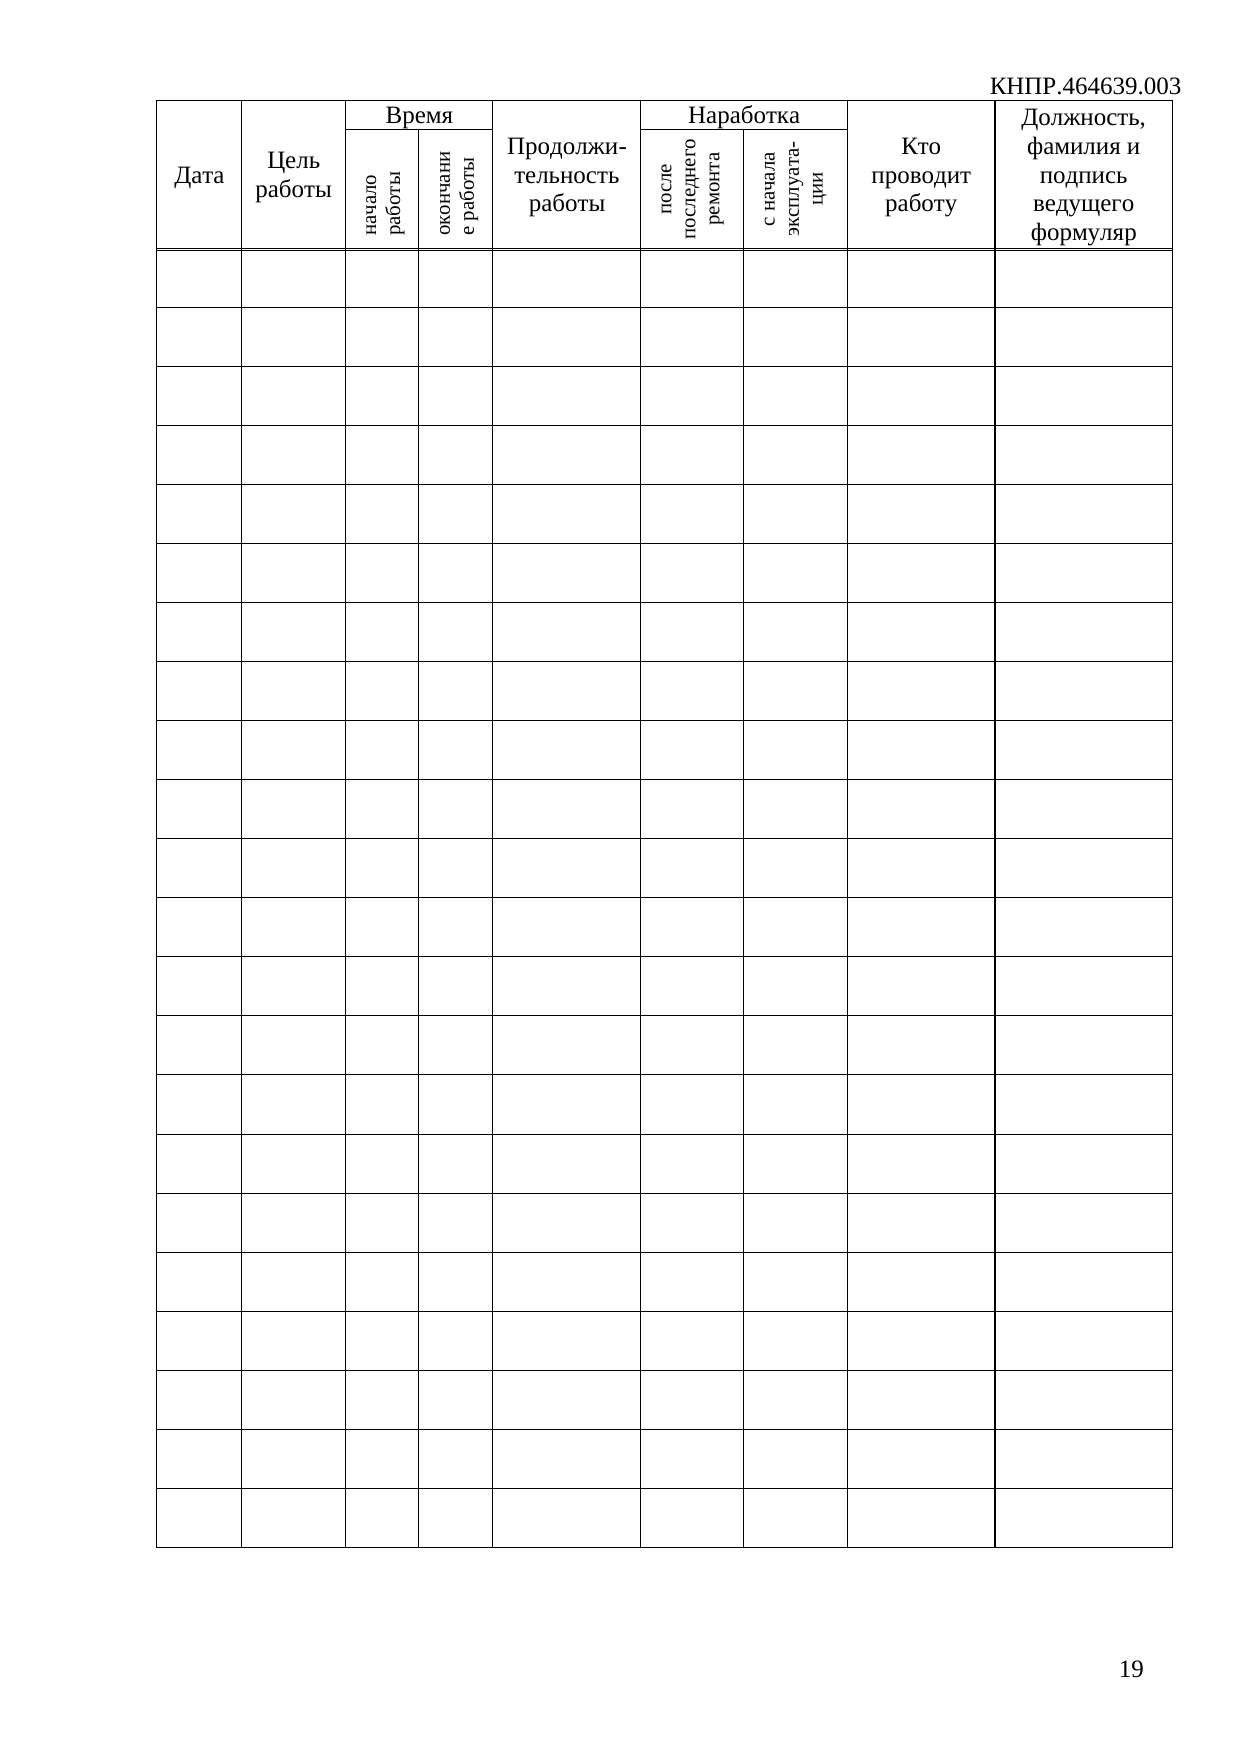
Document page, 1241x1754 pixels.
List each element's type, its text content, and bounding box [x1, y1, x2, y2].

table_cell [996, 544, 1172, 602]
table_cell [744, 308, 847, 366]
table_cell [848, 1489, 994, 1547]
table_cell [242, 1075, 345, 1133]
table_cell [346, 1312, 418, 1370]
table_cell [493, 780, 640, 838]
table_cell [493, 1016, 640, 1074]
table_cell [157, 1489, 241, 1547]
table_cell [157, 898, 241, 956]
table_cell [157, 957, 241, 1015]
table_cell [641, 898, 743, 956]
table_cell [242, 957, 345, 1015]
table_cell [493, 1371, 640, 1429]
table_cell [641, 957, 743, 1015]
table_cell [346, 1075, 418, 1133]
table_cell [996, 1430, 1172, 1488]
table_cell [641, 251, 743, 307]
table_cell [641, 721, 743, 779]
table_cell [996, 1016, 1172, 1074]
table_cell [848, 251, 994, 307]
table_cell [641, 780, 743, 838]
table_cell [242, 1430, 345, 1488]
table_cell [744, 603, 847, 661]
table_cell [744, 1135, 847, 1192]
table_cell [996, 603, 1172, 661]
table_cell [996, 426, 1172, 484]
table_cell [493, 251, 640, 307]
table_cell [848, 839, 994, 897]
table_cell [157, 1371, 241, 1429]
table_cell [419, 251, 492, 307]
table_cell [242, 898, 345, 956]
table_cell [346, 1135, 418, 1192]
table_cell [744, 485, 847, 543]
table_cell [848, 1194, 994, 1252]
table_cell [493, 1075, 640, 1133]
table_cell [493, 839, 640, 897]
table_cell [641, 1016, 743, 1074]
table_cell [848, 957, 994, 1015]
table_cell [419, 308, 492, 366]
table_cell [346, 957, 418, 1015]
table_cell [346, 898, 418, 956]
table_cell [346, 308, 418, 366]
table_cell [419, 1371, 492, 1429]
table_cell [157, 544, 241, 602]
table_cell [493, 1312, 640, 1370]
table_cell [744, 544, 847, 602]
table_cell [996, 485, 1172, 543]
table_cell [157, 780, 241, 838]
table_header Наработка [641, 101, 847, 129]
table_cell [493, 603, 640, 661]
table_cell [346, 485, 418, 543]
table_cell [996, 1371, 1172, 1429]
table_cell [744, 1371, 847, 1429]
table_cell [641, 367, 743, 425]
table_cell [996, 1312, 1172, 1370]
table_cell [641, 662, 743, 720]
table_cell [744, 662, 847, 720]
table_cell [157, 1430, 241, 1488]
table_cell [346, 780, 418, 838]
table_cell [157, 1312, 241, 1370]
table_cell [157, 603, 241, 661]
table_cell [493, 662, 640, 720]
table_header Должность, фамилия и подпись ведущего формуляр [996, 101, 1172, 247]
table_cell [744, 1312, 847, 1370]
table_cell [848, 544, 994, 602]
table_cell [493, 1489, 640, 1547]
table_cell [419, 1312, 492, 1370]
table_cell [641, 1489, 743, 1547]
table_cell [744, 1489, 847, 1547]
table_cell [996, 308, 1172, 366]
table_cell [419, 839, 492, 897]
table_cell [848, 485, 994, 543]
table_cell [848, 662, 994, 720]
table_cell [157, 1075, 241, 1133]
table_cell [419, 426, 492, 484]
table_cell [157, 1016, 241, 1074]
table_cell [346, 662, 418, 720]
table_cell [346, 721, 418, 779]
table_cell [641, 1135, 743, 1192]
table_header Цель работы [242, 101, 345, 247]
table_cell [744, 721, 847, 779]
table_cell [493, 544, 640, 602]
table_cell [744, 898, 847, 956]
table_cell [996, 957, 1172, 1015]
table_cell [848, 1430, 994, 1488]
table_cell [848, 1253, 994, 1311]
table_cell [744, 957, 847, 1015]
table_cell [157, 721, 241, 779]
table_cell [848, 1016, 994, 1074]
table_cell [346, 603, 418, 661]
table_cell [641, 308, 743, 366]
table_cell [744, 839, 847, 897]
table_cell [157, 662, 241, 720]
table_cell [744, 251, 847, 307]
table_cell [419, 957, 492, 1015]
table_cell [242, 1312, 345, 1370]
table_cell [346, 544, 418, 602]
table_cell [641, 1194, 743, 1252]
table_cell [848, 1075, 994, 1133]
table_cell [848, 1371, 994, 1429]
table_cell [157, 485, 241, 543]
table_cell [996, 1489, 1172, 1547]
table_cell [493, 721, 640, 779]
table_cell [419, 1016, 492, 1074]
table_cell [848, 426, 994, 484]
table_cell [641, 1312, 743, 1370]
table_cell [242, 721, 345, 779]
table_cell [848, 308, 994, 366]
table_cell [346, 839, 418, 897]
table_cell [419, 662, 492, 720]
table_cell [493, 1430, 640, 1488]
table_header Кто проводит работу [848, 101, 994, 247]
table_cell [641, 603, 743, 661]
table_cell [242, 603, 345, 661]
table_cell [157, 426, 241, 484]
table_cell [493, 367, 640, 425]
table_cell [157, 251, 241, 307]
table_cell [242, 1016, 345, 1074]
table_cell с начала эксплуата- ции [744, 130, 847, 247]
table_cell [493, 308, 640, 366]
table_cell [419, 1194, 492, 1252]
table_cell [157, 308, 241, 366]
table_cell [641, 1430, 743, 1488]
table_cell окончание работы [419, 130, 492, 247]
table_cell [242, 839, 345, 897]
table_cell [346, 1489, 418, 1547]
table_cell [641, 1253, 743, 1311]
table_cell [419, 780, 492, 838]
table_cell [419, 485, 492, 543]
table_cell [242, 544, 345, 602]
table_cell [848, 780, 994, 838]
table_cell [157, 839, 241, 897]
table_cell [242, 1194, 345, 1252]
table_cell [242, 308, 345, 366]
table_cell [242, 367, 345, 425]
table_cell [996, 251, 1172, 307]
table_cell [996, 780, 1172, 838]
table_cell [346, 1371, 418, 1429]
table_cell [744, 367, 847, 425]
table_cell [419, 721, 492, 779]
table_cell [744, 1430, 847, 1488]
table_cell [419, 603, 492, 661]
table_cell [493, 426, 640, 484]
table_cell [848, 603, 994, 661]
table_cell [848, 1312, 994, 1370]
table_cell [848, 898, 994, 956]
table_cell [493, 898, 640, 956]
table_header Дата [157, 101, 241, 247]
table_cell [346, 1016, 418, 1074]
table_cell [242, 780, 345, 838]
table_cell [641, 1371, 743, 1429]
table_cell [493, 957, 640, 1015]
table_cell [419, 1430, 492, 1488]
table_cell [848, 1135, 994, 1192]
table_cell [346, 1253, 418, 1311]
table_cell [346, 367, 418, 425]
table_cell [641, 839, 743, 897]
table_cell [996, 662, 1172, 720]
table_cell [744, 1016, 847, 1074]
table_cell [848, 367, 994, 425]
table_cell [157, 1135, 241, 1192]
table_cell после последнего ремонта [641, 130, 743, 247]
table_cell [641, 485, 743, 543]
table_cell [996, 1194, 1172, 1252]
table_cell [493, 1194, 640, 1252]
table_cell [996, 898, 1172, 956]
table_cell [346, 1194, 418, 1252]
table_cell [744, 1253, 847, 1311]
table_cell [744, 780, 847, 838]
table_cell [996, 839, 1172, 897]
table_cell [242, 1135, 345, 1192]
table_cell [242, 426, 345, 484]
table_cell [242, 1371, 345, 1429]
table_cell [848, 721, 994, 779]
table_cell [996, 1253, 1172, 1311]
table_cell [744, 426, 847, 484]
table_cell [419, 367, 492, 425]
table_cell [493, 1135, 640, 1192]
table_cell [242, 251, 345, 307]
table_cell [641, 1075, 743, 1133]
table_cell [242, 1489, 345, 1547]
table_cell [419, 1075, 492, 1133]
table_cell [996, 1075, 1172, 1133]
table_cell [346, 1430, 418, 1488]
table_cell [419, 1135, 492, 1192]
table_cell [346, 426, 418, 484]
table_cell [242, 662, 345, 720]
table_cell [419, 544, 492, 602]
table_cell [744, 1075, 847, 1133]
table_header Продолжи-тельность работы [493, 101, 640, 247]
table_cell [493, 1253, 640, 1311]
table_cell [641, 426, 743, 484]
table_cell [242, 1253, 345, 1311]
table_cell [996, 1135, 1172, 1192]
table_cell [157, 1253, 241, 1311]
table_cell [242, 485, 345, 543]
table_cell [157, 1194, 241, 1252]
table_cell [493, 485, 640, 543]
table_cell [346, 251, 418, 307]
table_cell [419, 1489, 492, 1547]
table_cell [996, 367, 1172, 425]
table_cell [157, 367, 241, 425]
table_cell [641, 544, 743, 602]
table_cell [419, 898, 492, 956]
table_cell [419, 1253, 492, 1311]
table_cell начало работы [346, 130, 418, 247]
table_header Время [346, 101, 492, 129]
table_cell [996, 721, 1172, 779]
table_cell [744, 1194, 847, 1252]
